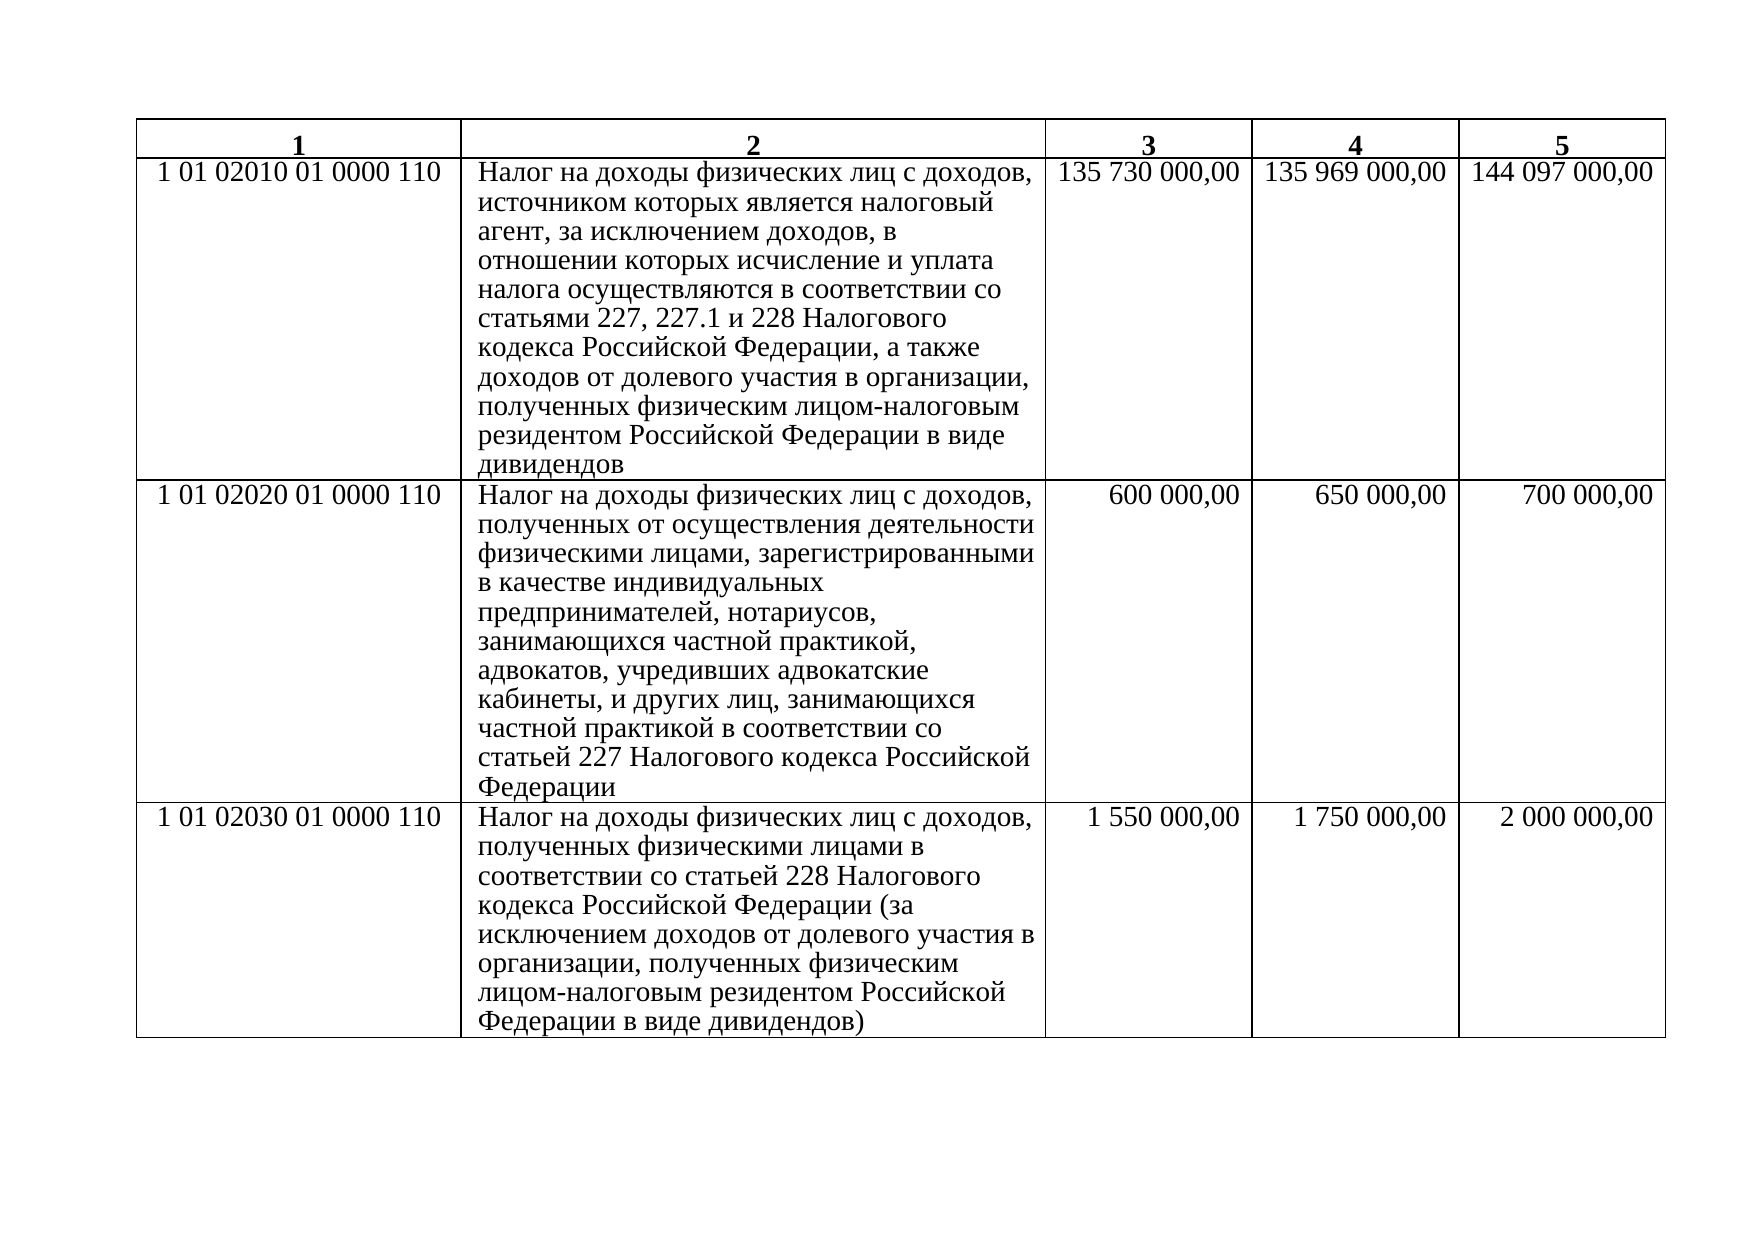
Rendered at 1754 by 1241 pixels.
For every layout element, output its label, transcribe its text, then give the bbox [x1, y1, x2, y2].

table_cell Налог на доходы физических лиц с доходов, источником которых является налоговый агент, за исключением доходов, в отношении которых исчисление и уплата налога осуществляются в соответствии со статьями 227, 227.1 и 228 Налогового кодекса Российской Федерации, а также доходов от долевого участия в организации, полученных физическим лицом-налоговым резидентом Российской Федерации в виде дивидендов [462, 159, 1045, 479]
table_cell 144 097 000,00 [1460, 159, 1665, 479]
table_header [462, 120, 1045, 157]
table_cell 700 000,00 [1460, 481, 1665, 802]
table_cell Налог на доходы физических лиц с доходов, полученных от осуществления деятельности физическими лицами, зарегистрированными в качестве индивидуальных предпринимателей, нотариусов, занимающихся частной практикой, адвокатов, учредивших адвокатские кабинеты, и других лиц, занимающихся частной практикой в соответствии со статьей 227 Налогового кодекса Российской Федерации [462, 481, 1045, 802]
table_header [1460, 120, 1665, 157]
table_header [137, 120, 460, 157]
table_cell 135 730 000,00 [1046, 159, 1251, 479]
table_cell Налог на доходы физических лиц с доходов, полученных физическими лицами в соответствии со статьей 228 Налогового кодекса Российской Федерации (за исключением доходов от долевого участия в организации, полученных физическим лицом-налоговым резидентом Российской Федерации в виде дивидендов) [462, 803, 1045, 1037]
table_cell 1 750 000,00 [1253, 803, 1458, 1037]
table_cell 2 000 000,00 [1460, 803, 1665, 1037]
table_cell 1 01 02010 01 0000 110 [137, 159, 460, 479]
table_cell 135 969 000,00 [1253, 159, 1458, 479]
table_cell 600 000,00 [1046, 481, 1251, 802]
table_cell 650 000,00 [1253, 481, 1458, 802]
table_header [1253, 120, 1458, 157]
table_cell 1 01 02020 01 0000 110 [137, 481, 460, 802]
table_cell 1 01 02030 01 0000 110 [137, 803, 460, 1037]
table_cell 1 550 000,00 [1046, 803, 1251, 1037]
table_header [1046, 120, 1251, 157]
